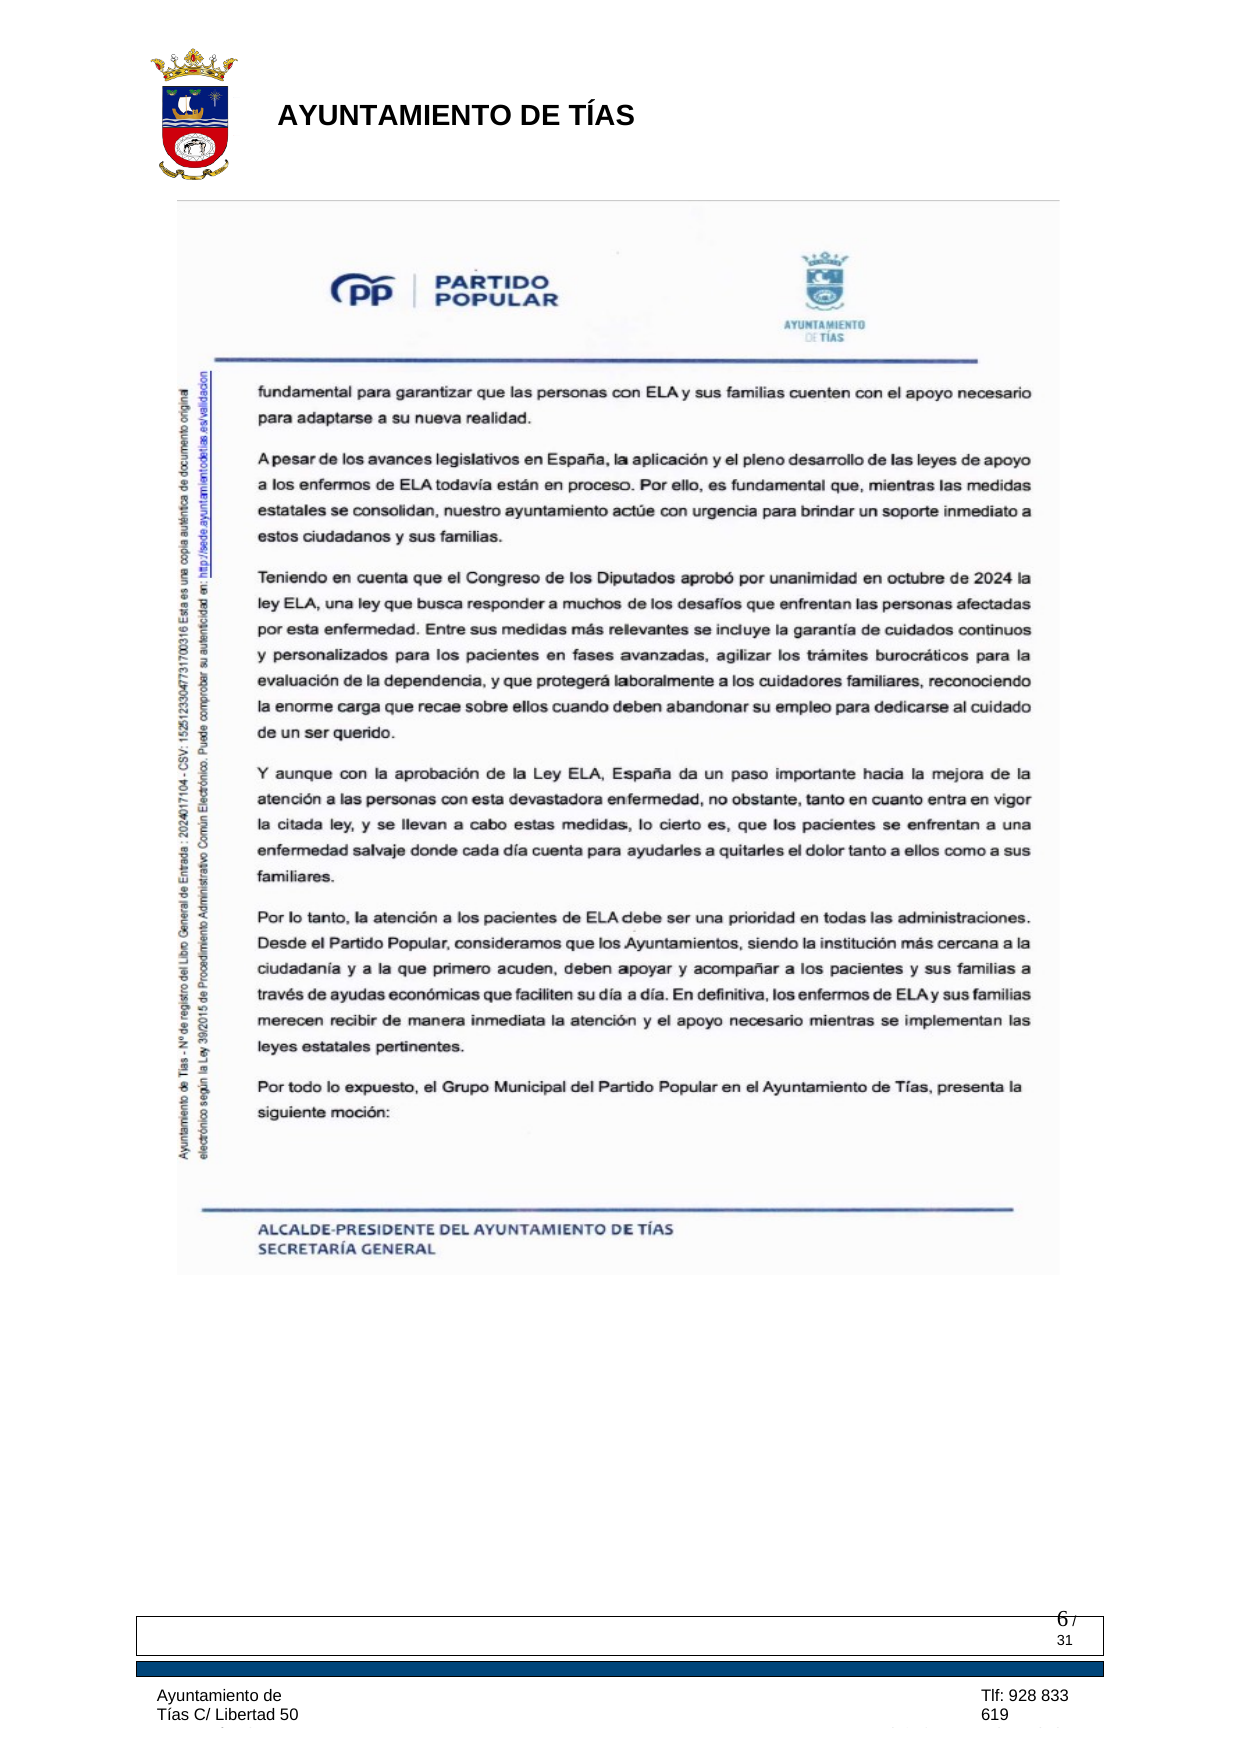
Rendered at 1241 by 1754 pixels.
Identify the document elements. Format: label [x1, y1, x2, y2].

picture [150, 48, 240, 180]
picture [177, 200, 1060, 1275]
